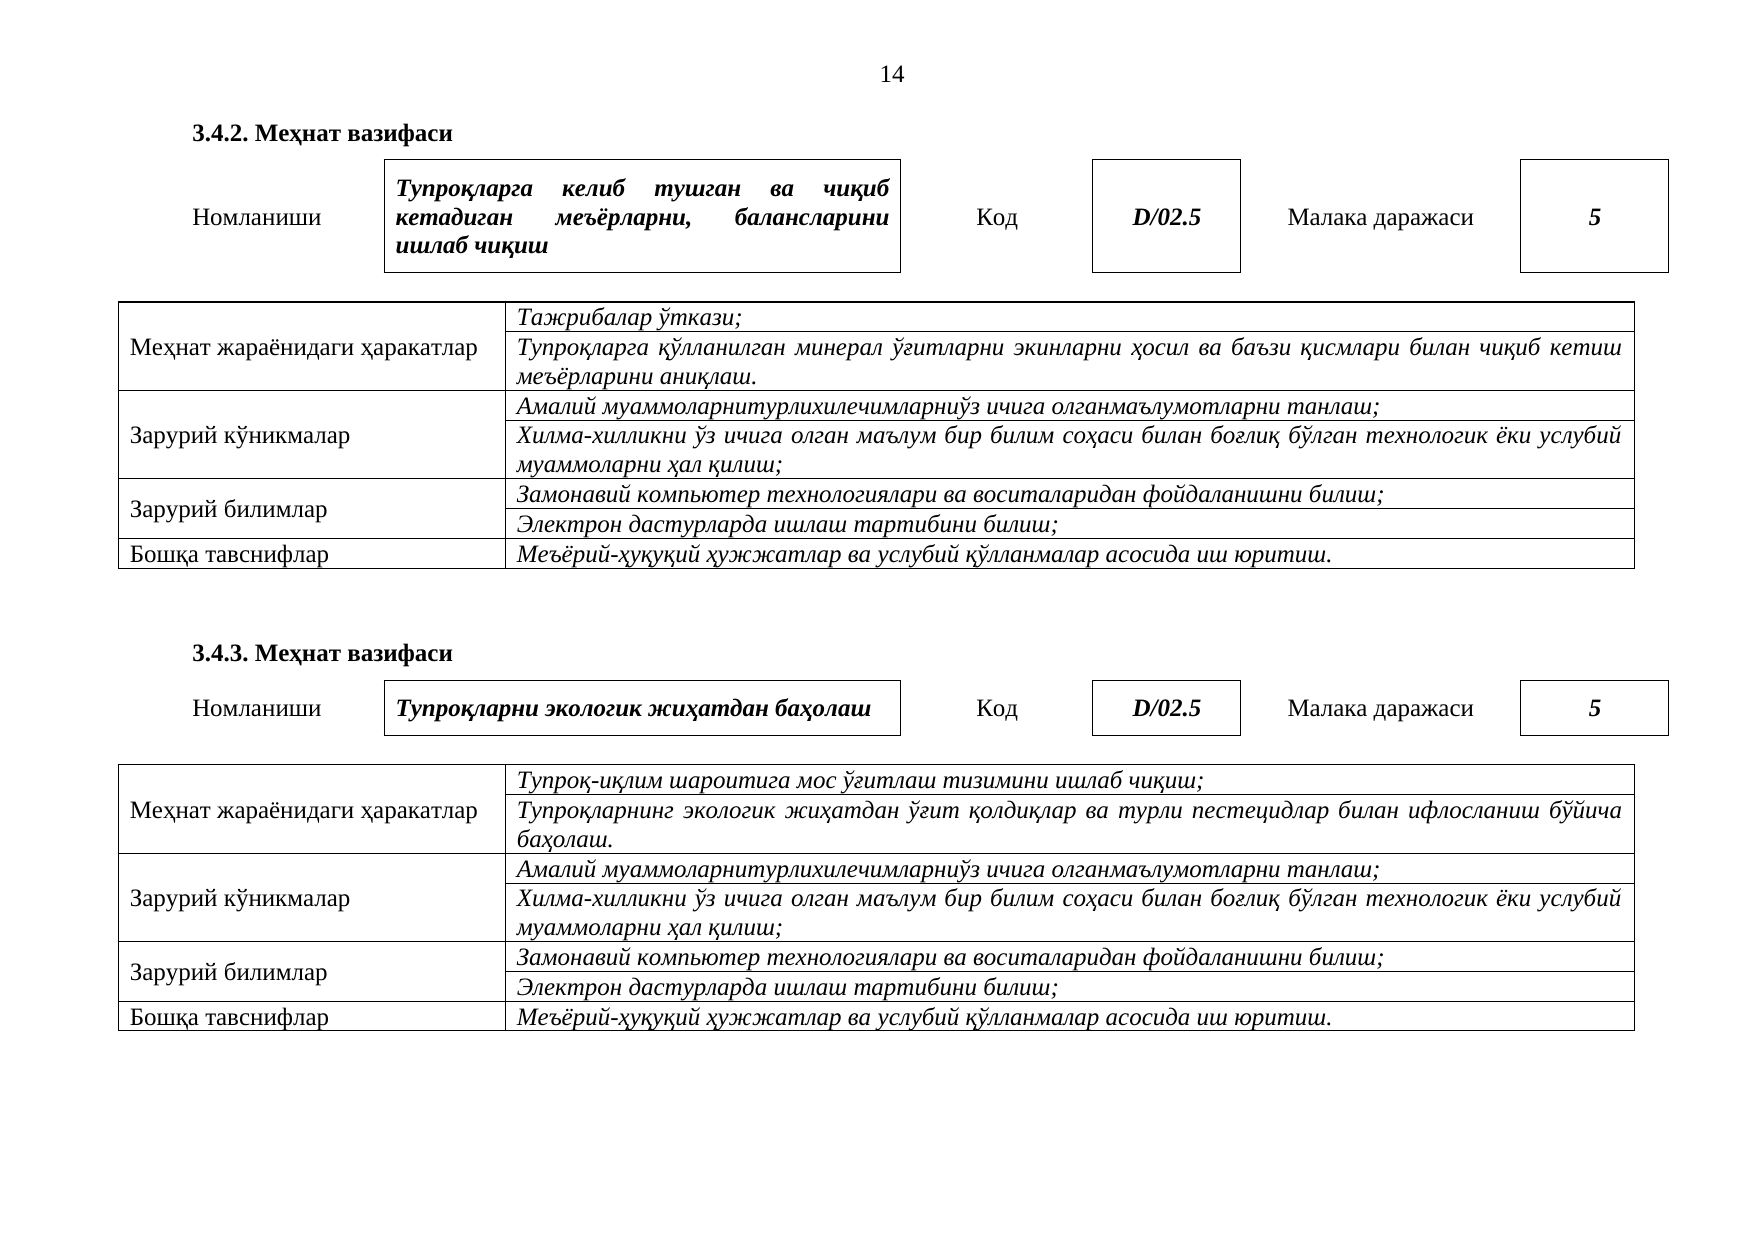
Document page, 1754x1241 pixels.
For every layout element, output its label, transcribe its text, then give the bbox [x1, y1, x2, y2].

table_cell Меъёрий-ҳуқуқий ҳужжатлар ва услубий қўлланмалар асосида иш юритиш. [506, 1002, 1634, 1030]
table_cell Хилма-хилликни ўз ичига олган маълум бир билим соҳаси билан боғлиқ бўлган технологик ёки услубий муаммоларни ҳал қилиш; [506, 884, 1634, 941]
text 3.4.3. Меҳнат вазифаси [118, 638, 1665, 667]
table_cell Меъёрий-ҳуқуқий ҳужжатлар ва услубий қўлланмалар асосида иш юритиш. [506, 539, 1634, 567]
table_header Малака даражаси [1241, 159, 1520, 272]
table_cell Зарурий билимлар [119, 942, 505, 1001]
table_header 5 [1521, 160, 1668, 272]
table_header Тажрибалар ўткази; [506, 303, 1634, 331]
table_cell Тупроқларга қўлланилган минерал ўғитларни экинларни ҳосил ва баъзи қисмлари билан чиқиб кетиш меъёрларини аниқлаш. [506, 332, 1634, 390]
table_header Тупроқларни экологик жиҳатдан баҳолаш [385, 681, 900, 734]
table_header Код [901, 680, 1092, 734]
table_cell Замонавий компьютер технологиялари ва воситаларидан фойдаланишни билиш; [506, 479, 1634, 508]
table_header Номланиши [118, 680, 384, 734]
table_cell Амалий муаммоларнитурлихилечимларниўз ичига олганмаълумотларни танлаш; [506, 391, 1634, 419]
table_cell Хилма-хилликни ўз ичига олган маълум бир билим соҳаси билан боғлиқ бўлган технологик ёки услубий муаммоларни ҳал қилиш; [506, 421, 1634, 478]
table_header Код [901, 159, 1092, 272]
table_header Малака даражаси [1241, 680, 1520, 734]
table_cell Амалий муаммоларнитурлихилечимларниўз ичига олганмаълумотларни танлаш; [506, 854, 1634, 882]
table_cell Зарурий билимлар [119, 479, 505, 538]
table_cell Тупроқларнинг экологик жиҳатдан ўғит қолдиқлар ва турли пестецидлар билан ифлосланиш бўйича баҳолаш. [506, 795, 1634, 853]
table_header D/02.5 [1093, 681, 1240, 734]
table_cell Зарурий кўникмалар [119, 854, 505, 941]
table_header Тупроқ-иқлим шароитига мос ўғитлаш тизимини ишлаб чиқиш; [506, 765, 1634, 794]
table_header Номланиши [118, 159, 384, 272]
table_header D/02.5 [1093, 160, 1240, 272]
table_header Тупроқларга келиб тушган ва чиқиб кетадиган меъёрларни, балансларини ишлаб чиқиш [385, 160, 900, 272]
table_header Меҳнат жараёнидаги ҳаракатлар [119, 765, 505, 853]
table_cell Электрон дастурларда ишлаш тартибини билиш; [506, 509, 1634, 538]
table_cell Электрон дастурларда ишлаш тартибини билиш; [506, 972, 1634, 1001]
table_header Меҳнат жараёнидаги ҳаракатлар [119, 303, 505, 390]
table_cell Бошқа тавснифлар [119, 539, 505, 567]
text 3.4.2. Меҳнат вазифаси [118, 118, 1665, 147]
table_cell Замонавий компьютер технологиялари ва воситаларидан фойдаланишни билиш; [506, 942, 1634, 971]
table_cell Зарурий кўникмалар [119, 391, 505, 478]
table_header 5 [1521, 681, 1668, 734]
table_cell Бошқа тавснифлар [119, 1002, 505, 1030]
